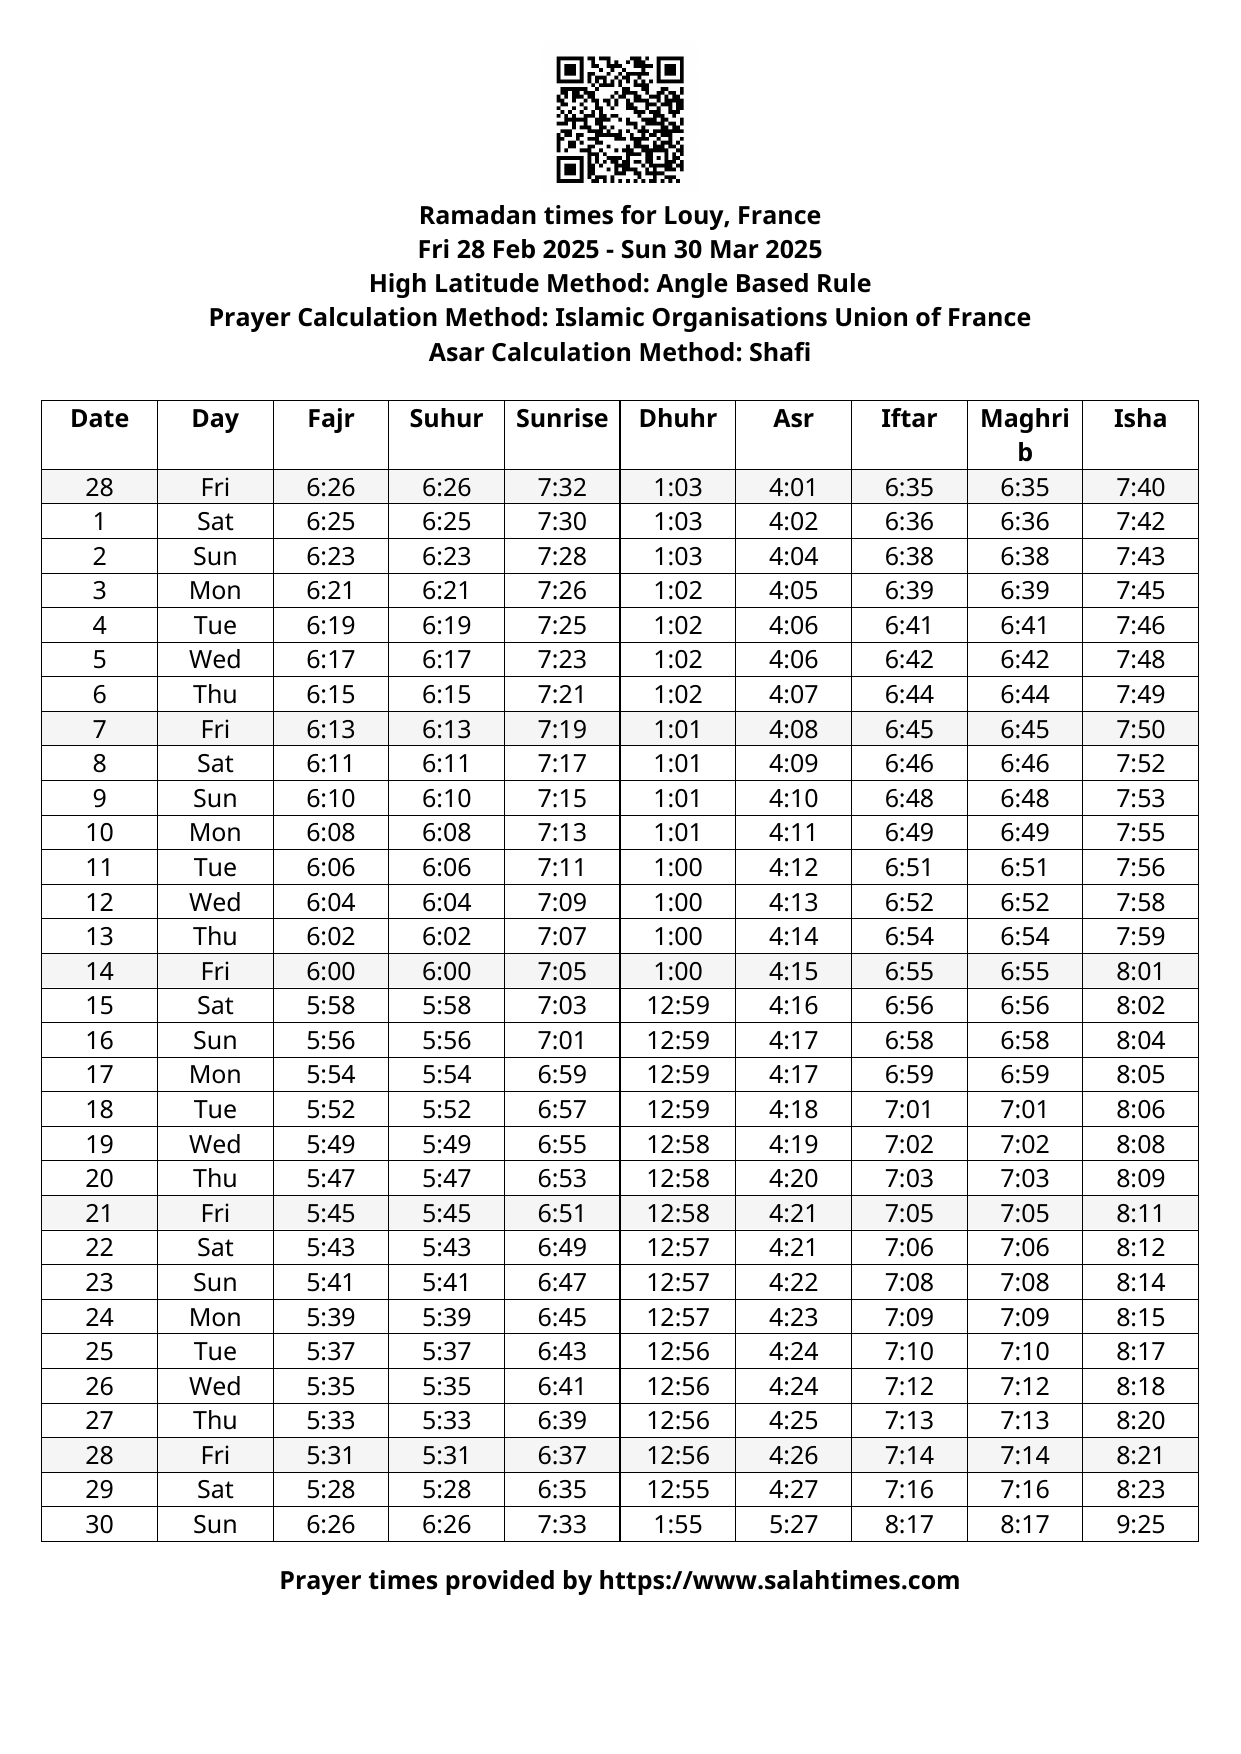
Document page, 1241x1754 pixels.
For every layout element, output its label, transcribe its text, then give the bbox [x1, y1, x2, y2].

table_cell 6:51 [852, 850, 967, 884]
table_cell 7:11 [505, 850, 619, 884]
table_cell 6:56 [968, 989, 1082, 1022]
table_cell Fri [158, 1196, 273, 1229]
table_cell Sat [158, 504, 273, 538]
table_cell 4:15 [736, 954, 851, 987]
table_cell 6:15 [389, 677, 504, 711]
table_cell 16 [42, 1023, 157, 1057]
table_header Maghrib [968, 401, 1082, 469]
table_cell 7:09 [968, 1300, 1082, 1333]
table_cell 5:45 [274, 1196, 388, 1229]
table_cell 6:04 [389, 885, 504, 918]
table_cell 6:49 [968, 816, 1082, 849]
table_cell 7:42 [1083, 504, 1198, 538]
table_cell 6:44 [968, 677, 1082, 711]
table_cell 5:37 [389, 1334, 504, 1368]
table_cell 15 [42, 989, 157, 1022]
table_cell 22 [42, 1231, 157, 1264]
table_cell 6:02 [389, 919, 504, 953]
table_cell 7:45 [1083, 574, 1198, 607]
table_cell Fri [158, 470, 273, 503]
table_header Date [42, 401, 157, 469]
table_cell 6:55 [968, 954, 1082, 987]
table_cell 6:00 [274, 954, 388, 987]
table_cell 7:19 [505, 712, 619, 745]
table_cell 8:15 [1083, 1300, 1198, 1333]
table_cell 8:09 [1083, 1161, 1198, 1195]
table_cell 7:12 [968, 1369, 1082, 1402]
table_cell 5:58 [389, 989, 504, 1022]
table_cell 5:52 [389, 1092, 504, 1126]
table_cell 1:00 [621, 850, 735, 884]
table_cell 6:21 [274, 574, 388, 607]
table_cell 24 [42, 1300, 157, 1333]
table_cell 12 [42, 885, 157, 918]
table_cell 8:06 [1083, 1092, 1198, 1126]
table_cell 6:13 [389, 712, 504, 745]
table_header Isha [1083, 401, 1198, 469]
table_cell 8:18 [1083, 1369, 1198, 1402]
table_cell Thu [158, 1161, 273, 1195]
table_cell 6:56 [852, 989, 967, 1022]
table_cell 6:35 [968, 470, 1082, 503]
table_cell 6:43 [505, 1334, 619, 1368]
table_header Asr [736, 401, 851, 469]
table_cell 12:59 [621, 1092, 735, 1126]
table_cell 4:25 [736, 1404, 851, 1437]
table_cell 7:17 [505, 746, 619, 780]
table_cell 6:15 [274, 677, 388, 711]
table_cell 6:26 [274, 1507, 388, 1541]
table_cell 9:25 [1083, 1507, 1198, 1541]
table_cell 1:01 [621, 712, 735, 745]
table_cell 7:02 [852, 1127, 967, 1160]
table_cell 8:21 [1083, 1438, 1198, 1472]
table_header Sunrise [505, 401, 619, 469]
table_cell 7:14 [968, 1438, 1082, 1472]
table_cell 4:06 [736, 643, 851, 676]
table_cell 8:20 [1083, 1404, 1198, 1437]
table_cell 6:47 [505, 1265, 619, 1299]
table_cell 6:26 [389, 470, 504, 503]
table_cell 6:44 [852, 677, 967, 711]
table_cell 5:37 [274, 1334, 388, 1368]
table_cell 7:14 [852, 1438, 967, 1472]
table_cell 8:08 [1083, 1127, 1198, 1160]
table_cell 4:14 [736, 919, 851, 953]
table_cell 6:41 [505, 1369, 619, 1402]
table_cell 21 [42, 1196, 157, 1229]
text Ramadan times for Louy, France [42, 198, 1198, 232]
table_cell Thu [158, 1404, 273, 1437]
table_cell 7:03 [852, 1161, 967, 1195]
table_cell 6:19 [274, 608, 388, 642]
table_cell 5:33 [274, 1404, 388, 1437]
table_cell 28 [42, 470, 157, 503]
table_cell 4:01 [736, 470, 851, 503]
table_cell 6:53 [505, 1161, 619, 1195]
table_header Iftar [852, 401, 967, 469]
table_cell Sat [158, 746, 273, 780]
table_cell 6:00 [389, 954, 504, 987]
table_cell 4:17 [736, 1023, 851, 1057]
table_cell 3 [42, 574, 157, 607]
table_cell 6:35 [505, 1473, 619, 1506]
table_cell 6:02 [274, 919, 388, 953]
table_cell 4:21 [736, 1231, 851, 1264]
table_cell 12:57 [621, 1231, 735, 1264]
table_cell 5:49 [274, 1127, 388, 1160]
table_cell 6:58 [852, 1023, 967, 1057]
table_cell 6:37 [505, 1438, 619, 1472]
table_cell 7:13 [505, 816, 619, 849]
table_header Day [158, 401, 273, 469]
table_cell 5:56 [389, 1023, 504, 1057]
table_cell 7:53 [1083, 781, 1198, 814]
table_cell 5 [42, 643, 157, 676]
table_cell 6:59 [968, 1058, 1082, 1091]
table_cell 7:49 [1083, 677, 1198, 711]
table_cell 5:52 [274, 1092, 388, 1126]
table_cell 6:54 [968, 919, 1082, 953]
table_cell 4:09 [736, 746, 851, 780]
table_cell 4:24 [736, 1369, 851, 1402]
table_cell 2 [42, 539, 157, 572]
text Prayer Calculation Method: Islamic Organisations Union of France [42, 300, 1198, 334]
table_cell 5:28 [389, 1473, 504, 1506]
table_cell 6:19 [389, 608, 504, 642]
table_cell Tue [158, 608, 273, 642]
table_cell 8:02 [1083, 989, 1198, 1022]
table_cell 6:08 [389, 816, 504, 849]
table_cell 12:57 [621, 1300, 735, 1333]
table_cell 7:59 [1083, 919, 1198, 953]
table_cell 4:08 [736, 712, 851, 745]
table_cell 6:25 [389, 504, 504, 538]
picture [542, 41, 699, 198]
table_cell Tue [158, 1092, 273, 1126]
table_cell 5:43 [274, 1231, 388, 1264]
table_cell 7:55 [1083, 816, 1198, 849]
table_cell 5:41 [389, 1265, 504, 1299]
table_cell 7:32 [505, 470, 619, 503]
table_cell 4:22 [736, 1265, 851, 1299]
table_cell 6:41 [852, 608, 967, 642]
table_cell 8:17 [968, 1507, 1082, 1541]
table_cell Wed [158, 885, 273, 918]
table_cell Mon [158, 574, 273, 607]
table_cell 6:35 [852, 470, 967, 503]
table_cell 6:25 [274, 504, 388, 538]
table_cell 5:45 [389, 1196, 504, 1229]
table_cell Sun [158, 539, 273, 572]
table_cell 6:45 [852, 712, 967, 745]
table_cell 6:52 [852, 885, 967, 918]
table_cell 7:09 [505, 885, 619, 918]
table_cell 5:31 [389, 1438, 504, 1472]
table_cell 4:04 [736, 539, 851, 572]
table_cell 4:26 [736, 1438, 851, 1472]
table_cell 6:11 [389, 746, 504, 780]
table_cell 6:38 [968, 539, 1082, 572]
table_cell 7:40 [1083, 470, 1198, 503]
table_cell 28 [42, 1438, 157, 1472]
table_cell Fri [158, 1438, 273, 1472]
text Prayer times provided by https://www.salahtimes.com [42, 1563, 1198, 1597]
table_cell 12:57 [621, 1265, 735, 1299]
table_cell 10 [42, 816, 157, 849]
table_cell 23 [42, 1265, 157, 1299]
table_cell 1:00 [621, 885, 735, 918]
table_cell 7:16 [852, 1473, 967, 1506]
table_cell 12:59 [621, 1058, 735, 1091]
table_cell Wed [158, 643, 273, 676]
table_cell 11 [42, 850, 157, 884]
table_cell 12:55 [621, 1473, 735, 1506]
table_cell 7:26 [505, 574, 619, 607]
table_cell 4:10 [736, 781, 851, 814]
table_cell 6:51 [505, 1196, 619, 1229]
table_cell Sat [158, 1473, 273, 1506]
table_cell 6:45 [968, 712, 1082, 745]
table_cell 6:08 [274, 816, 388, 849]
table_cell Sun [158, 1507, 273, 1541]
table_cell 6:48 [968, 781, 1082, 814]
table_cell 8:11 [1083, 1196, 1198, 1229]
table_cell 6:48 [852, 781, 967, 814]
table_cell Wed [158, 1369, 273, 1402]
table_cell 7:07 [505, 919, 619, 953]
table_cell 1:01 [621, 781, 735, 814]
table_cell 6:51 [968, 850, 1082, 884]
table_cell 6:13 [274, 712, 388, 745]
table_cell 17 [42, 1058, 157, 1091]
table_cell 6:10 [274, 781, 388, 814]
table_cell 4:16 [736, 989, 851, 1022]
table_cell 8:04 [1083, 1023, 1198, 1057]
table_cell 5:39 [389, 1300, 504, 1333]
table_cell 12:59 [621, 989, 735, 1022]
table_cell 5:47 [389, 1161, 504, 1195]
table_cell 7:01 [852, 1092, 967, 1126]
table_cell 6:36 [852, 504, 967, 538]
table_cell 7 [42, 712, 157, 745]
table_cell 7:15 [505, 781, 619, 814]
table_cell 12:56 [621, 1404, 735, 1437]
table_cell Thu [158, 919, 273, 953]
table_cell 12:56 [621, 1369, 735, 1402]
table_cell Fri [158, 712, 273, 745]
table_cell 12:56 [621, 1438, 735, 1472]
table_cell 7:05 [852, 1196, 967, 1229]
table_cell 12:58 [621, 1161, 735, 1195]
table_header Fajr [274, 401, 388, 469]
table_cell 7:23 [505, 643, 619, 676]
table_cell 7:46 [1083, 608, 1198, 642]
table_cell 6:23 [274, 539, 388, 572]
table_cell 6:38 [852, 539, 967, 572]
table_cell 7:05 [968, 1196, 1082, 1229]
table_cell 5:35 [389, 1369, 504, 1402]
table_cell 7:06 [968, 1231, 1082, 1264]
table_cell 7:10 [968, 1334, 1082, 1368]
table_cell 6:17 [389, 643, 504, 676]
table_cell 12:59 [621, 1023, 735, 1057]
table_cell Sat [158, 989, 273, 1022]
table_cell 6:57 [505, 1092, 619, 1126]
table_cell 7:48 [1083, 643, 1198, 676]
table_cell 6:58 [968, 1023, 1082, 1057]
table_cell 6:21 [389, 574, 504, 607]
table_cell 7:13 [852, 1404, 967, 1437]
table_cell 18 [42, 1092, 157, 1126]
table_cell 4:05 [736, 574, 851, 607]
table_cell 5:49 [389, 1127, 504, 1160]
table_cell 12:56 [621, 1334, 735, 1368]
table_cell 7:56 [1083, 850, 1198, 884]
table_cell 4:06 [736, 608, 851, 642]
table_cell 4:13 [736, 885, 851, 918]
table_cell 8:12 [1083, 1231, 1198, 1264]
table_cell 1:55 [621, 1507, 735, 1541]
table_cell Mon [158, 1300, 273, 1333]
table_cell 6:55 [852, 954, 967, 987]
table_cell 5:58 [274, 989, 388, 1022]
table_cell 5:54 [274, 1058, 388, 1091]
table_cell 6:45 [505, 1300, 619, 1333]
table_cell Wed [158, 1127, 273, 1160]
table_cell 7:02 [968, 1127, 1082, 1160]
table_cell 7:01 [968, 1092, 1082, 1126]
table_cell 6:49 [852, 816, 967, 849]
table_cell 7:01 [505, 1023, 619, 1057]
table_cell 7:05 [505, 954, 619, 987]
table_cell 1:01 [621, 816, 735, 849]
table_cell 7:52 [1083, 746, 1198, 780]
table_cell 7:10 [852, 1334, 967, 1368]
table_cell 8:14 [1083, 1265, 1198, 1299]
table_cell 13 [42, 919, 157, 953]
table_cell 5:28 [274, 1473, 388, 1506]
table_cell 1:00 [621, 954, 735, 987]
table_cell 6:36 [968, 504, 1082, 538]
table_cell Mon [158, 816, 273, 849]
table_cell 7:30 [505, 504, 619, 538]
table_cell 4 [42, 608, 157, 642]
table_cell 25 [42, 1334, 157, 1368]
table_cell 12:58 [621, 1196, 735, 1229]
table_cell 1:03 [621, 470, 735, 503]
table_cell 7:03 [505, 989, 619, 1022]
table_cell 6:49 [505, 1231, 619, 1264]
table_cell 7:03 [968, 1161, 1082, 1195]
table_cell Tue [158, 850, 273, 884]
table_cell 4:23 [736, 1300, 851, 1333]
table_cell 5:39 [274, 1300, 388, 1333]
table_cell 6:39 [852, 574, 967, 607]
table_cell 5:27 [736, 1507, 851, 1541]
table_cell 5:33 [389, 1404, 504, 1437]
table_header Dhuhr [621, 401, 735, 469]
table_cell Sun [158, 1023, 273, 1057]
table_cell 8:01 [1083, 954, 1198, 987]
text Fri 28 Feb 2025 - Sun 30 Mar 2025 [42, 232, 1198, 266]
table_cell 7:28 [505, 539, 619, 572]
table_cell 6:59 [852, 1058, 967, 1091]
table_cell 6:10 [389, 781, 504, 814]
table_cell 27 [42, 1404, 157, 1437]
table_cell 29 [42, 1473, 157, 1506]
table_cell 6:41 [968, 608, 1082, 642]
table_cell 6:42 [968, 643, 1082, 676]
table_cell 7:50 [1083, 712, 1198, 745]
table_cell 5:35 [274, 1369, 388, 1402]
table_cell 6:42 [852, 643, 967, 676]
table_cell 6:55 [505, 1127, 619, 1160]
table_cell 26 [42, 1369, 157, 1402]
table_cell 12:58 [621, 1127, 735, 1160]
table_cell Fri [158, 954, 273, 987]
table_cell 7:25 [505, 608, 619, 642]
table_cell 6:59 [505, 1058, 619, 1091]
text High Latitude Method: Angle Based Rule [42, 266, 1198, 300]
table_cell 7:43 [1083, 539, 1198, 572]
table_cell 5:54 [389, 1058, 504, 1091]
table_cell Sat [158, 1231, 273, 1264]
table_cell 5:43 [389, 1231, 504, 1264]
table_cell 6:26 [274, 470, 388, 503]
table_cell 7:13 [968, 1404, 1082, 1437]
table_cell 5:56 [274, 1023, 388, 1057]
table_cell 4:02 [736, 504, 851, 538]
table_cell 8:05 [1083, 1058, 1198, 1091]
table_cell 7:08 [968, 1265, 1082, 1299]
table_cell Mon [158, 1058, 273, 1091]
table_cell 1:02 [621, 643, 735, 676]
table_cell 7:33 [505, 1507, 619, 1541]
table_cell 5:47 [274, 1161, 388, 1195]
table_cell 1:03 [621, 504, 735, 538]
table_cell 6:54 [852, 919, 967, 953]
table_cell Tue [158, 1334, 273, 1368]
table_cell 9 [42, 781, 157, 814]
table_cell 7:09 [852, 1300, 967, 1333]
table_cell 7:12 [852, 1369, 967, 1402]
text Asar Calculation Method: Shafi [42, 334, 1198, 368]
table_cell 5:41 [274, 1265, 388, 1299]
table_cell 7:58 [1083, 885, 1198, 918]
table_cell 4:20 [736, 1161, 851, 1195]
table_cell 6:46 [968, 746, 1082, 780]
table_cell 4:21 [736, 1196, 851, 1229]
table_cell 7:16 [968, 1473, 1082, 1506]
table_cell 1:00 [621, 919, 735, 953]
table_cell 1:02 [621, 574, 735, 607]
table_cell Sun [158, 1265, 273, 1299]
table_cell 4:17 [736, 1058, 851, 1091]
table_cell 4:27 [736, 1473, 851, 1506]
table_header Suhur [389, 401, 504, 469]
table_cell 20 [42, 1161, 157, 1195]
table_cell 8:23 [1083, 1473, 1198, 1506]
table_cell 6:39 [505, 1404, 619, 1437]
table_cell 1:02 [621, 677, 735, 711]
table_cell 30 [42, 1507, 157, 1541]
table_cell 1:02 [621, 608, 735, 642]
table_cell 6:06 [389, 850, 504, 884]
table_cell Thu [158, 677, 273, 711]
table_cell 6:11 [274, 746, 388, 780]
table_cell 4:12 [736, 850, 851, 884]
table_cell 1:01 [621, 746, 735, 780]
table_cell 5:31 [274, 1438, 388, 1472]
table_cell 1 [42, 504, 157, 538]
table_cell 4:24 [736, 1334, 851, 1368]
table_cell 1:03 [621, 539, 735, 572]
table_cell 4:07 [736, 677, 851, 711]
table_cell 6:26 [389, 1507, 504, 1541]
table_cell 6:06 [274, 850, 388, 884]
table_cell 4:18 [736, 1092, 851, 1126]
table_cell 14 [42, 954, 157, 987]
table_cell 8 [42, 746, 157, 780]
table_cell 6 [42, 677, 157, 711]
table_cell 4:19 [736, 1127, 851, 1160]
table_cell 6:52 [968, 885, 1082, 918]
table_cell 7:21 [505, 677, 619, 711]
table_cell 8:17 [1083, 1334, 1198, 1368]
table_cell 6:23 [389, 539, 504, 572]
table_cell 19 [42, 1127, 157, 1160]
table_cell 4:11 [736, 816, 851, 849]
table_cell 7:06 [852, 1231, 967, 1264]
table_cell 8:17 [852, 1507, 967, 1541]
table_cell Sun [158, 781, 273, 814]
table_cell 6:04 [274, 885, 388, 918]
table_cell 6:39 [968, 574, 1082, 607]
table_cell 6:46 [852, 746, 967, 780]
table_cell 6:17 [274, 643, 388, 676]
table_cell 7:08 [852, 1265, 967, 1299]
